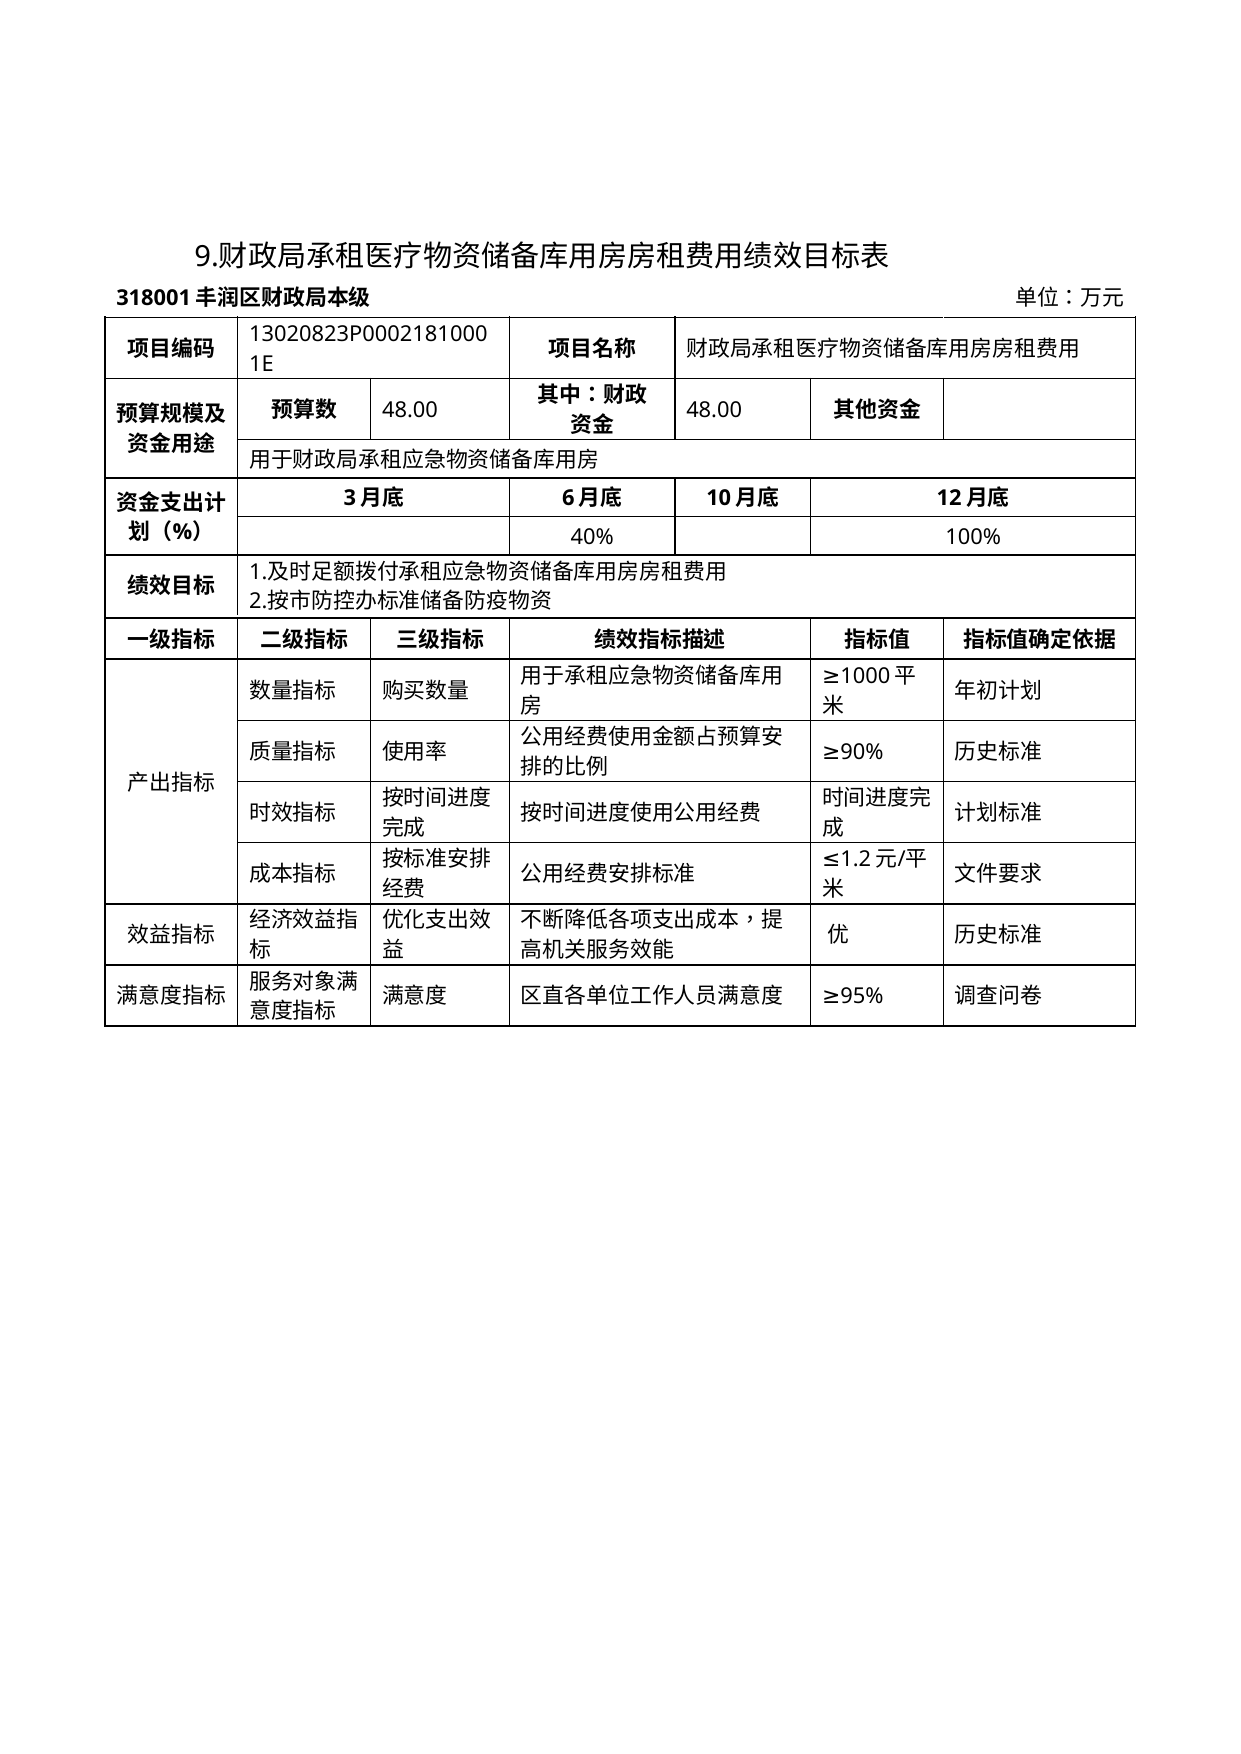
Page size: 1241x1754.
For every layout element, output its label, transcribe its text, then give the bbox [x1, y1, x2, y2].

table_cell 项目编码 [106, 318, 237, 378]
table_cell 48.00 [371, 379, 509, 439]
table_header 318001丰润区财政局本级 [106, 277, 943, 316]
table_cell 资金支出计划（%） [106, 479, 237, 554]
table_cell 数量指标 [238, 660, 370, 719]
table_cell 时效指标 [238, 782, 370, 842]
table_cell 按标准安排经费 [371, 843, 509, 903]
table_cell 按时间进度完成 [371, 782, 509, 842]
table_cell 满意度 [371, 966, 509, 1025]
table_cell 质量指标 [238, 721, 370, 781]
table_cell 使用率 [371, 721, 509, 781]
table_header 单位：万元 [944, 277, 1135, 316]
table_cell 6月底 [510, 479, 674, 516]
text 9.财政局承租医疗物资储备库用房房租费用绩效目标表 [136, 235, 1104, 275]
table_cell 产出指标 [106, 660, 237, 903]
table_cell [944, 379, 1135, 439]
table_cell 用于承租应急物资储备库用房 [510, 660, 810, 719]
table_cell 服务对象满意度指标 [238, 966, 370, 1025]
table_cell 绩效目标 [106, 556, 237, 615]
table_cell ≥95% [811, 966, 943, 1025]
table_cell 按时间进度使用公用经费 [510, 782, 810, 842]
table_cell ≤1.2元/平米 [811, 843, 943, 903]
table_cell 用于财政局承租应急物资储备库用房 [238, 440, 1135, 477]
table_cell 历史标准 [944, 721, 1135, 781]
table_cell 优 [811, 905, 943, 964]
table_cell [676, 517, 810, 554]
table_cell 历史标准 [944, 905, 1135, 964]
table_cell 预算数 [238, 379, 370, 439]
table_cell 40% [510, 517, 674, 554]
table_cell 公用经费使用金额占预算安排的比例 [510, 721, 810, 781]
table_cell 3月底 [238, 479, 509, 516]
table_header 绩效指标描述 [510, 619, 810, 658]
table_cell 其中：财政 资金 [510, 379, 674, 439]
table_cell ≥90% [811, 721, 943, 781]
table_cell 区直各单位工作人员满意度 [510, 966, 810, 1025]
table_header 三级指标 [371, 619, 509, 658]
table_cell 文件要求 [944, 843, 1135, 903]
table_header 指标值确定依据 [944, 619, 1135, 658]
table_cell 公用经费安排标准 [510, 843, 810, 903]
table_cell 时间进度完成 [811, 782, 943, 842]
table_cell 成本指标 [238, 843, 370, 903]
table_cell 13020823P00021810001E [238, 318, 509, 378]
table_cell 满意度指标 [106, 966, 237, 1025]
table_cell 经济效益指标 [238, 905, 370, 964]
table_cell 效益指标 [106, 905, 237, 964]
table_header 二级指标 [238, 619, 370, 658]
table_cell 不断降低各项支出成本，提高机关服务效能 [510, 905, 810, 964]
table_cell 计划标准 [944, 782, 1135, 842]
table_cell 调查问卷 [944, 966, 1135, 1025]
table_cell 48.00 [676, 379, 810, 439]
table_cell 项目名称 [510, 318, 674, 378]
table_cell 其他资金 [811, 379, 943, 439]
table_cell 预算规模及资金用途 [106, 379, 237, 477]
table_cell [238, 517, 509, 554]
table_cell 10月底 [676, 479, 810, 516]
table_cell 1.及时足额拨付承租应急物资储备库用房房租费用 2.按市防控办标准储备防疫物资 [238, 556, 1135, 615]
table_cell 年初计划 [944, 660, 1135, 719]
table_cell ≥1000平米 [811, 660, 943, 719]
table_cell 购买数量 [371, 660, 509, 719]
table_cell 100% [811, 517, 1135, 554]
table_header 指标值 [811, 619, 943, 658]
table_header 一级指标 [106, 619, 237, 658]
table_cell 优化支出效益 [371, 905, 509, 964]
table_cell 财政局承租医疗物资储备库用房房租费用 [676, 318, 1135, 378]
table_cell 12月底 [811, 479, 1135, 516]
